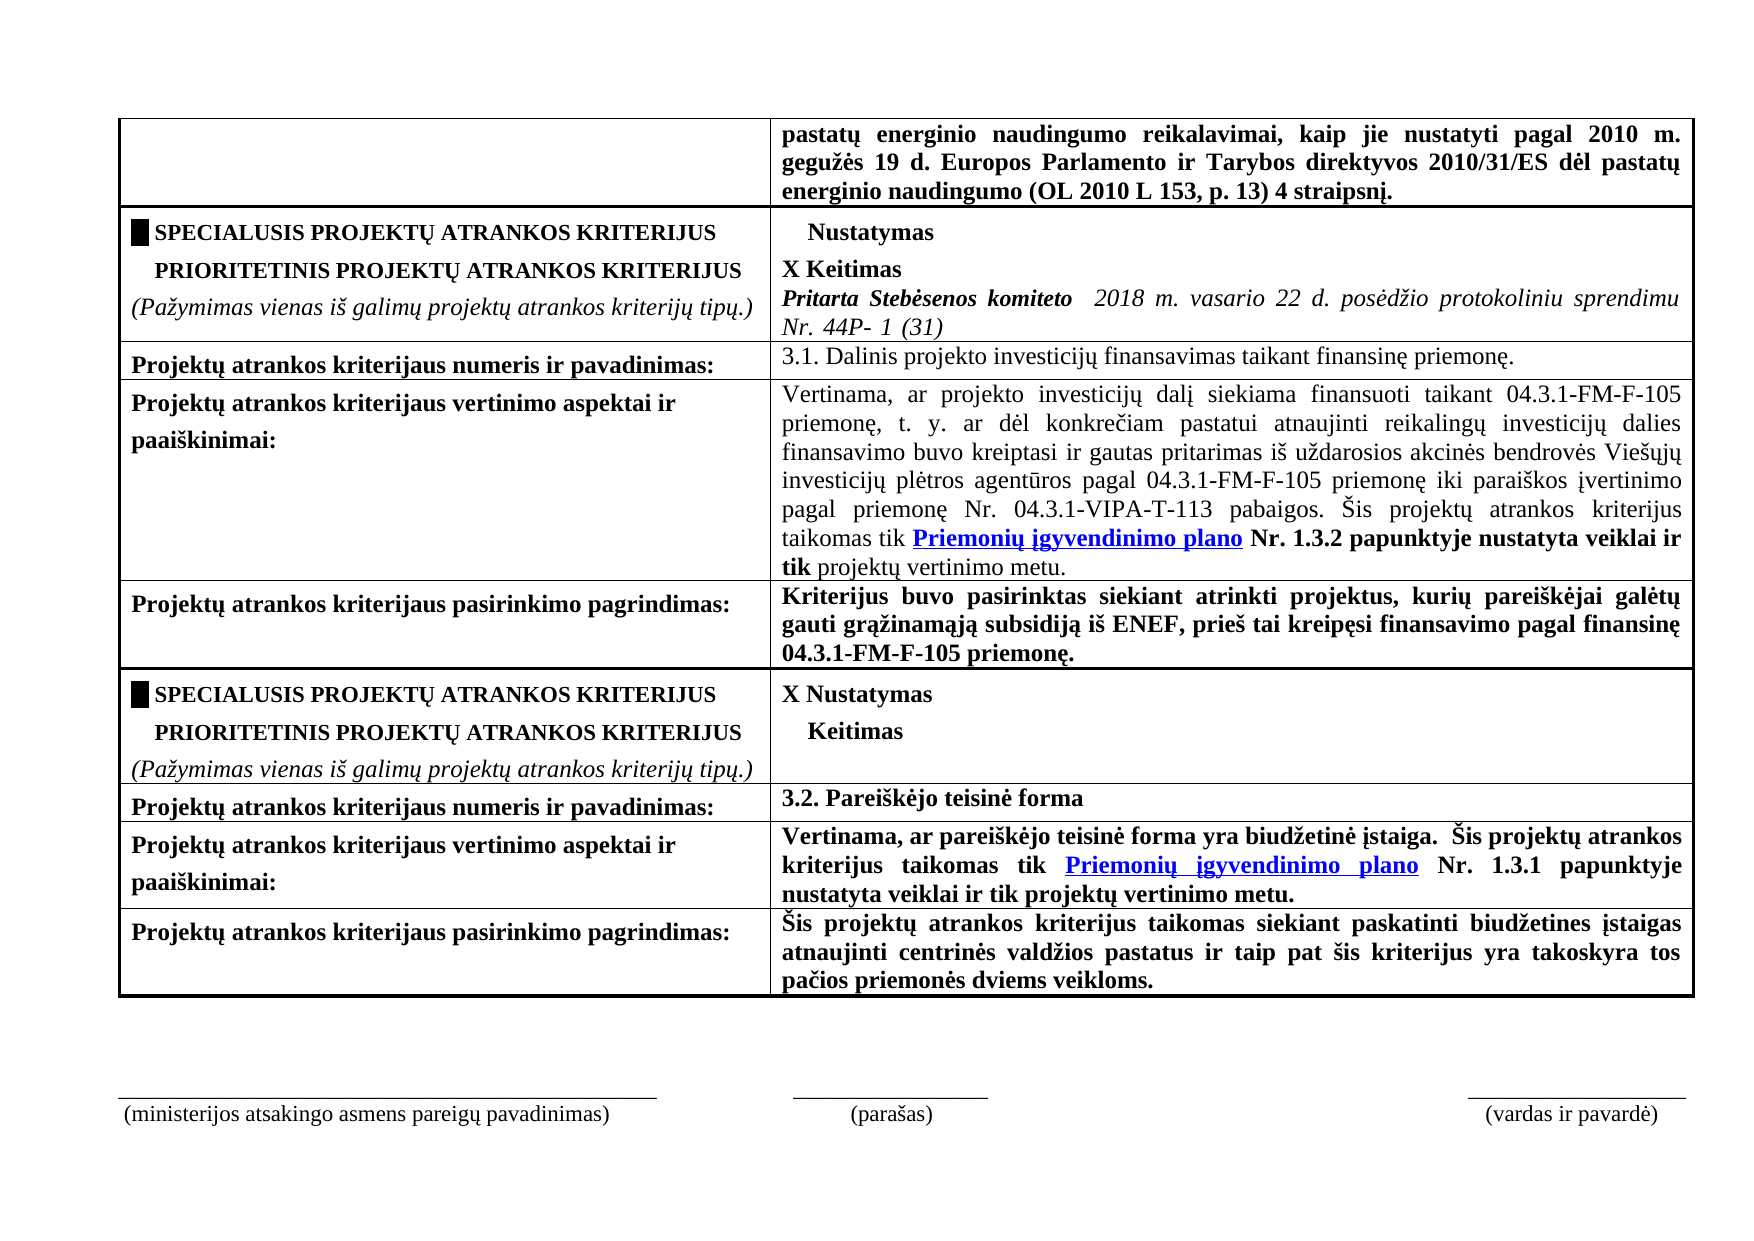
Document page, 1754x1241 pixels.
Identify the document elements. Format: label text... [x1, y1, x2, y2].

text (ministerijos atsakingo asmens pareigų pavadinimas) (parašas) (vardas ir pavardė) [118, 1101, 1695, 1126]
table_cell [771, 119, 1692, 205]
table_cell Projektų atrankos kriterijaus vertinimo aspektai ir paaiškinimai: [121, 380, 770, 580]
table_cell Projektų atrankos kriterijaus numeris ir pavadinimas: [121, 342, 770, 378]
text _______________________________________________ _________________ ___________________ [118, 1076, 1695, 1101]
table_cell Projektų atrankos kriterijaus pasirinkimo pagrindimas: [121, 909, 770, 994]
table_cell SPECIALUSIS PROJEKTŲ ATRANKOS KRITERIJUS PRIORITETINIS PROJEKTŲ ATRANKOS KRITERIJUS (Pažymimas vienas iš galimų projektų atrankos kriterijų tipų.) [121, 208, 770, 341]
table_cell Projektų atrankos kriterijaus numeris ir pavadinimas: [121, 784, 770, 821]
table_cell Šis projektų atrankos kriterijus taikomas siekiant paskatinti biudžetines įstaigas atnaujinti centrinės valdžios pastatus ir taip pat šis kriterijus yra takoskyra tos pačios priemonės dviems veikloms. [771, 909, 1692, 994]
table_cell X Nustatymas Keitimas [771, 670, 1692, 783]
table_cell SPECIALUSIS PROJEKTŲ ATRANKOS KRITERIJUS PRIORITETINIS PROJEKTŲ ATRANKOS KRITERIJUS (Pažymimas vienas iš galimų projektų atrankos kriterijų tipų.) [121, 670, 770, 783]
table_cell Vertinama, ar pareiškėjo teisinė forma yra biudžetinė įstaiga. Šis projektų atrankos kriterijus taikomas tik Priemonių įgyvendinimo plano Nr. 1.3.1 papunktyje nustatyta veiklai ir tik projektų vertinimo metu. [771, 822, 1692, 907]
table_cell 3.2. Pareiškėjo teisinė forma [771, 784, 1692, 821]
table_cell Vertinama, ar projekto investicijų dalį siekiama finansuoti taikant 04.3.1-FM-F-105 priemonę, t. y. ar dėl konkrečiam pastatui atnaujinti reikalingų investicijų dalies finansavimo buvo kreiptasi ir gautas pritarimas iš uždarosios akcinės bendrovės Viešųjų investicijų plėtros agentūros pagal 04.3.1-FM-F-105 priemonę iki paraiškos įvertinimo pagal priemonę Nr. 04.3.1-VIPA-T-113 pabaigos. Šis projektų atrankos kriterijus taikomas tik Priemonių įgyvendinimo plano Nr. 1.3.2 papunktyje nustatyta veiklai ir tik projektų vertinimo metu. [771, 380, 1692, 580]
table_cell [121, 119, 770, 205]
table_cell Nustatymas X Keitimas Pritarta Stebėsenos komiteto 2018 m. vasario 22 d. posėdžio protokoliniu sprendimu Nr. 44P- 1 (31) [771, 208, 1692, 341]
table_cell Kriterijus buvo pasirinktas siekiant atrinkti projektus, kurių pareiškėjai galėtų gauti grąžinamąją subsidiją iš ENEF, prieš tai kreipęsi finansavimo pagal finansinę 04.3.1-FM-F-105 priemonę. [771, 581, 1692, 667]
table_cell 3.1. Dalinis projekto investicijų finansavimas taikant finansinę priemonę. [771, 342, 1692, 378]
table_cell Projektų atrankos kriterijaus vertinimo aspektai ir paaiškinimai: [121, 822, 770, 907]
table_cell Projektų atrankos kriterijaus pasirinkimo pagrindimas: [121, 581, 770, 667]
